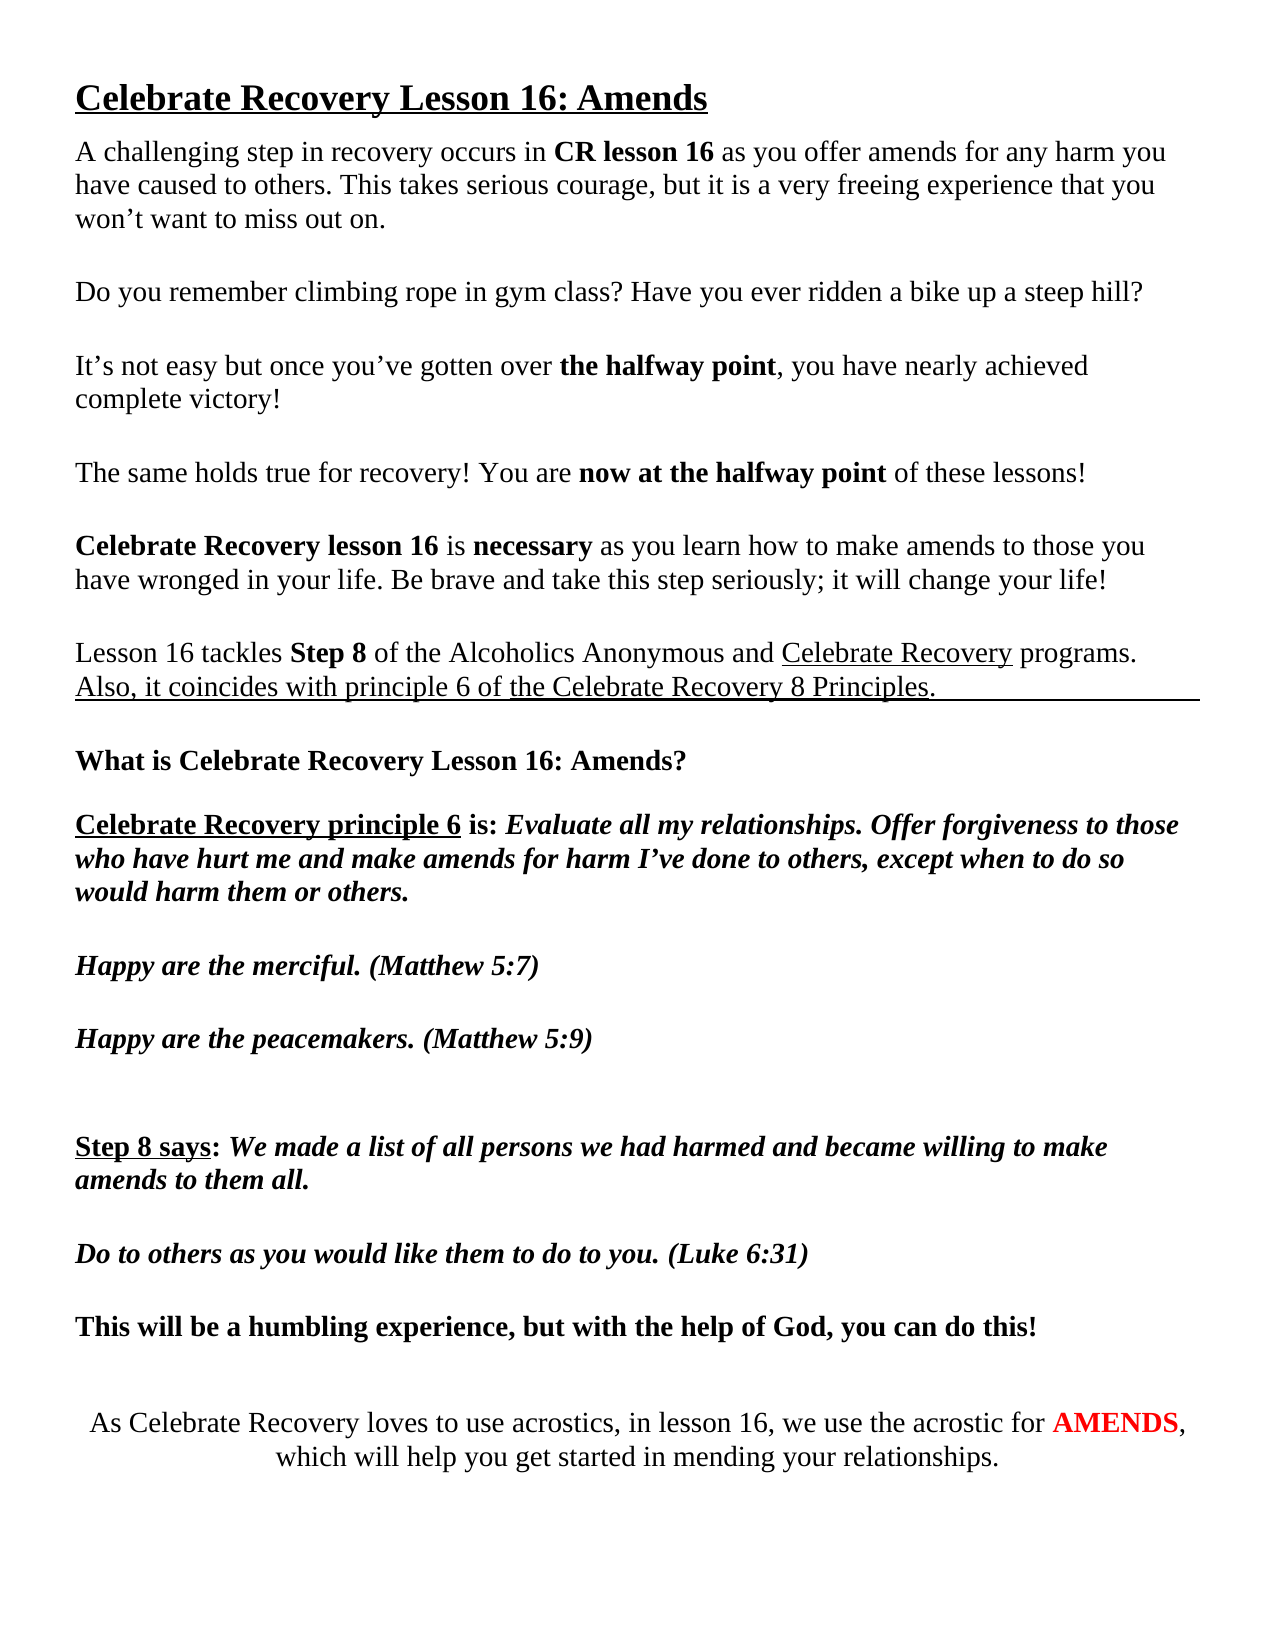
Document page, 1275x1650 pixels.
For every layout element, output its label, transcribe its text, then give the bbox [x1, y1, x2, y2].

text The same holds true for recovery! You are now at the halfway point of these lessons! [75, 455, 1200, 488]
text Celebrate Recovery lesson 16 is necessary as you learn how to make amends to those you have wronged in your life. Be brave and take this step seriously; it will change your life! [75, 528, 1200, 596]
subtitle What is Celebrate Recovery Lesson 16: Amends? [75, 743, 1200, 776]
text Lesson 16 tackles Step 8 of the Alcoholics Anonymous and Celebrate Recovery programs. Also, it coincides with principle 6 of the Celebrate Recovery 8 Principles. [75, 636, 1200, 699]
text Step 8 says: We made a list of all persons we had harmed and became willing to make amends to them all. [75, 1129, 1200, 1196]
text It’s not easy but once you’ve gotten over the halfway point, you have nearly achieved complete victory! [75, 348, 1200, 415]
subtitle Celebrate Recovery Lesson 16: Amends [75, 75, 1200, 118]
text Do you remember climbing rope in gym class? Have you ever ridden a bike up a steep hill? [75, 274, 1200, 308]
text As Celebrate Recovery loves to use acrostics, in lesson 16, we use the acrostic for AMENDS, which will help you get started in mending your relationships. [75, 1372, 1200, 1473]
text Do to others as you would like them to do to you. (Luke 6:31) [75, 1236, 1200, 1269]
text Happy are the merciful. (Matthew 5:7) [75, 948, 1200, 982]
text Happy are the peacemakers. (Matthew 5:9) [75, 1022, 1200, 1055]
text Celebrate Recovery principle 6 is: Evaluate all my relationships. Offer forgiveness to those who have hurt me and make amends for harm I’ve done to others, except when to do so would harm them or others. [75, 807, 1200, 908]
text This will be a humbling experience, but with the help of God, you can do this! [75, 1309, 1200, 1343]
text A challenging step in recovery occurs in CR lesson 16 as you offer amends for any harm you have caused to others. This takes serious courage, but it is a very freeing experience that you won’t want to miss out on. [75, 134, 1200, 234]
